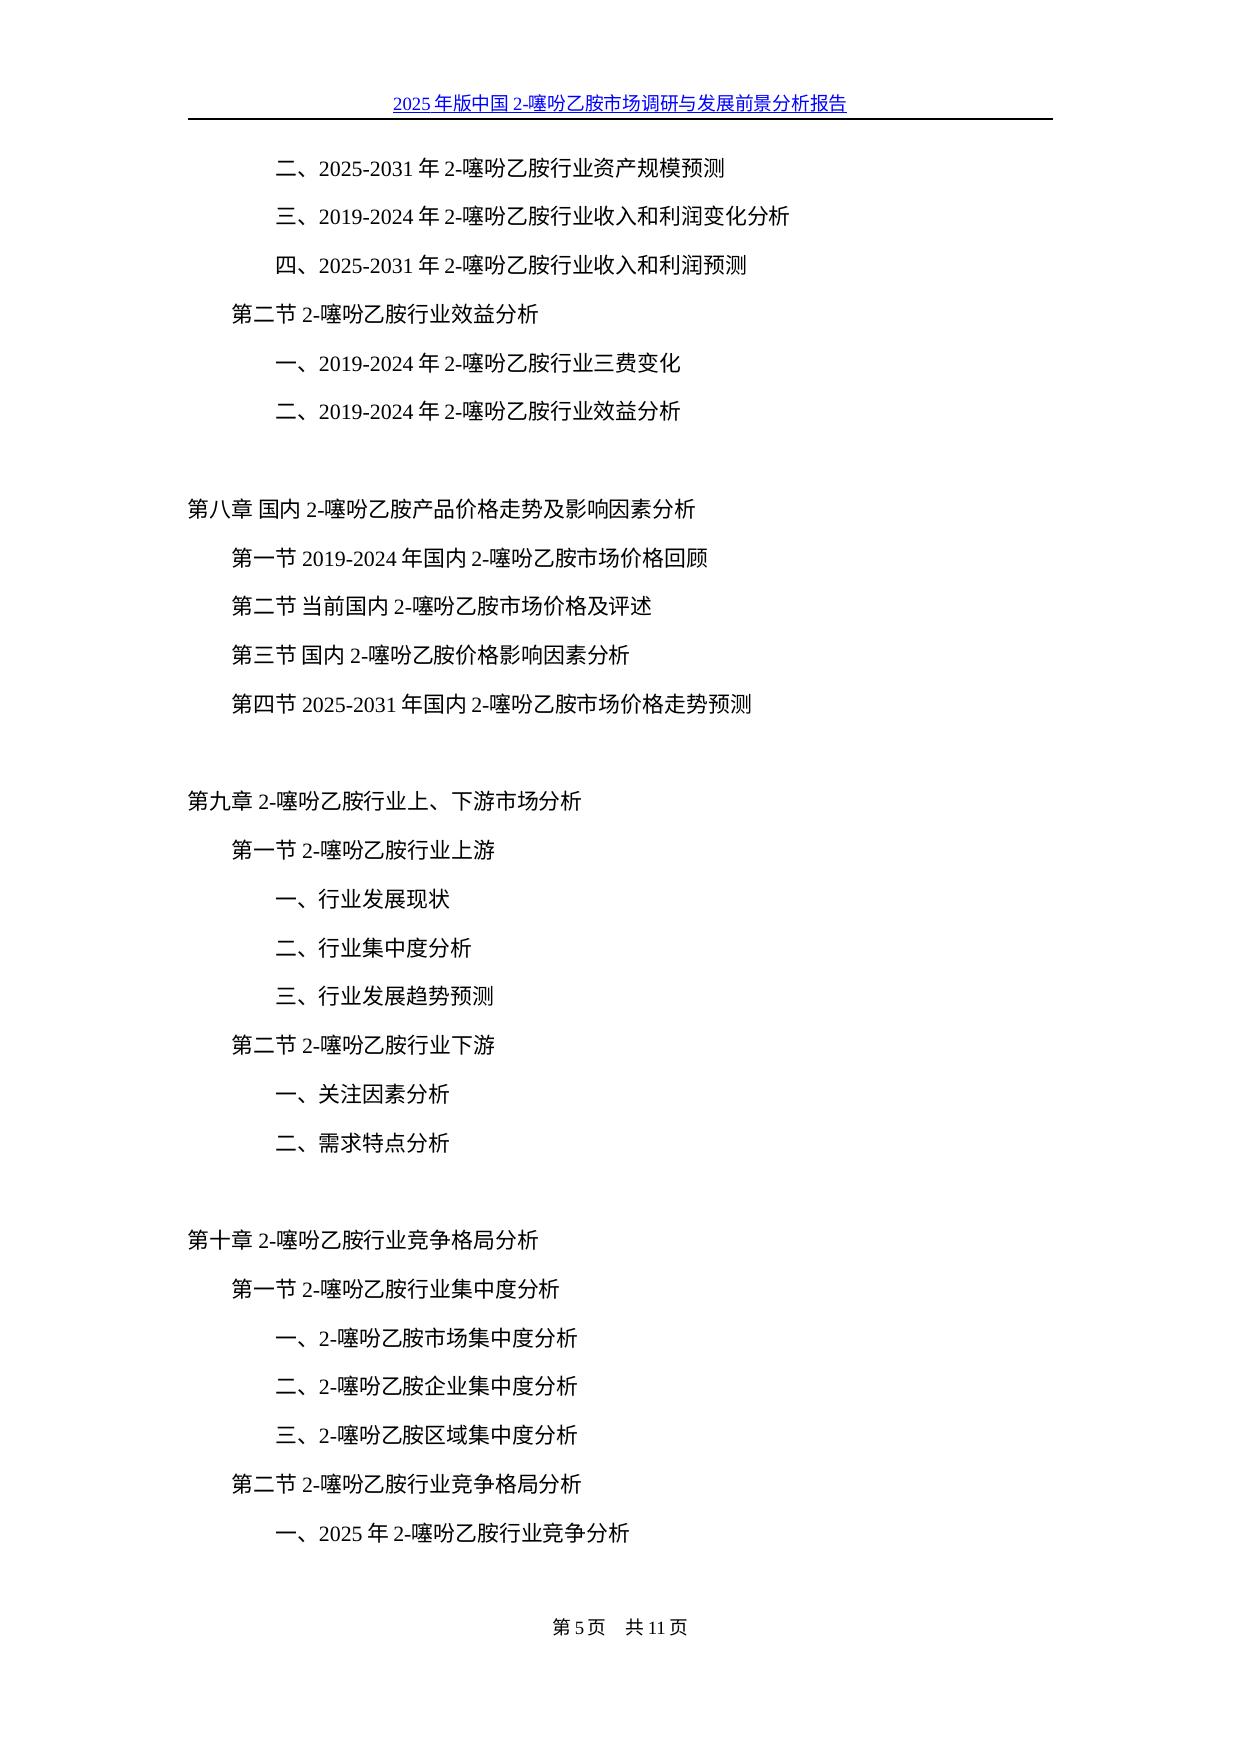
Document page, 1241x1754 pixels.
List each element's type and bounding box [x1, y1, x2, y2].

text [187, 150, 1053, 1548]
